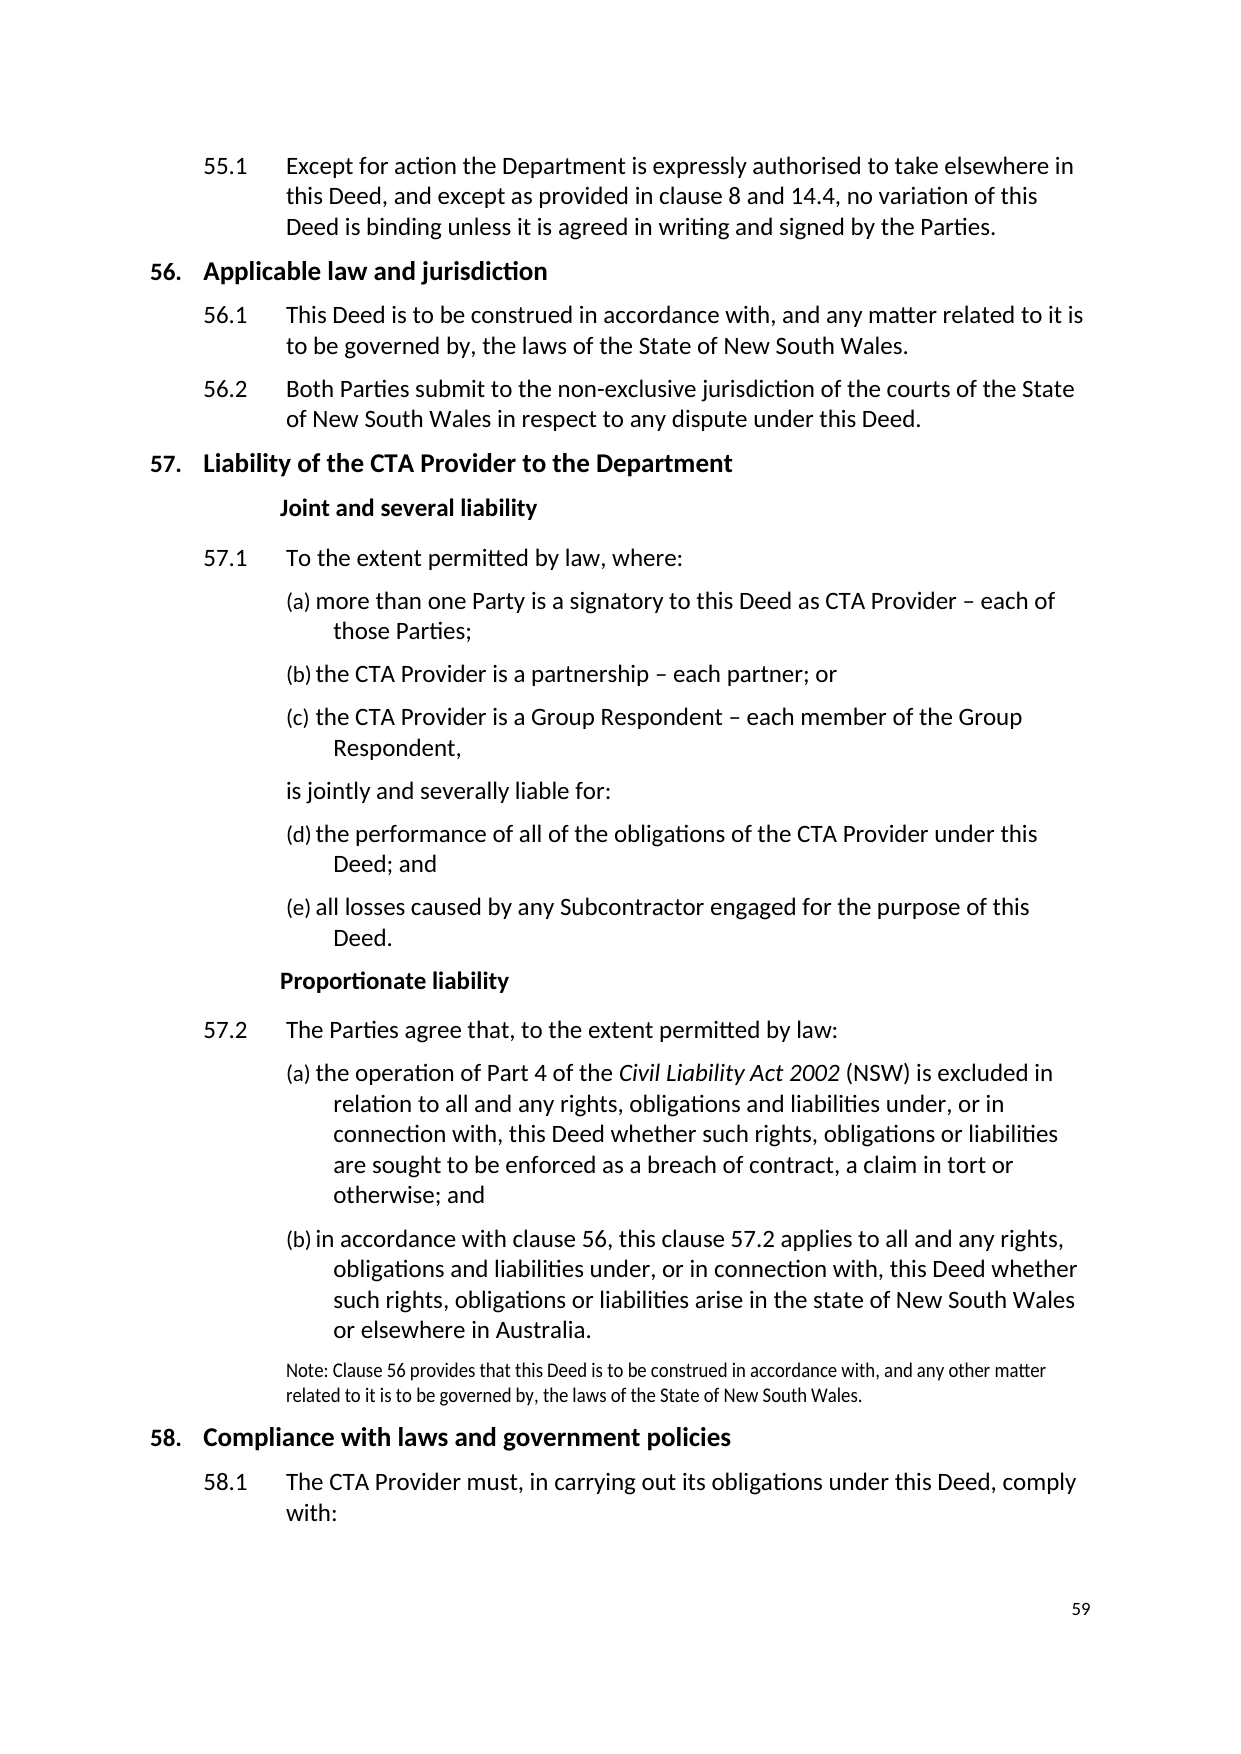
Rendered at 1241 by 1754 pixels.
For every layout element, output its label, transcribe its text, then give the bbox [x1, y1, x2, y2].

list in accordance with clause 56, this clause 57.2 applies to all and any rights, obligations and liabilities under, or in connection with, this Deed whether such rights, obligations or liabilities arise in the state of New South Wales or elsewhere in Australia. [286, 1223, 1090, 1345]
text To the extent permitted by law, where: [203, 542, 1090, 572]
text Note: Clause 56 provides that this Deed is to be construed in accordance with, and any other matter related to it is to be governed by, the laws of the State of New South Wales. [286, 1357, 1090, 1408]
text The Parties agree that, to the extent permitted by law: [203, 1014, 1090, 1045]
list the performance of all of the obligations of the CTA Provider under this Deed; and [286, 818, 1090, 879]
text The CTA Provider must, in carrying out its obligations under this Deed, comply with: [203, 1466, 1090, 1527]
text Both Parties submit to the non-exclusive jurisdiction of the courts of the State of New South Wales in respect to any dispute under this Deed. [203, 373, 1090, 434]
list all losses caused by any Subcontractor engaged for the purpose of this Deed. [286, 891, 1090, 952]
text Except for action the Department is expressly authorised to take elsewhere in this Deed, and except as provided in clause 8 and 14.4, no variation of this Deed is binding unless it is agreed in writing and signed by the Parties. [203, 150, 1090, 242]
text is jointly and severally liable for: [286, 775, 1090, 805]
text Compliance with laws and government policies [150, 1421, 1090, 1454]
text Applicable law and jurisdiction [150, 254, 1090, 287]
list the CTA Provider is a Group Respondent – each member of the Group Respondent, [286, 701, 1090, 762]
list the operation of Part 4 of the Civil Liability Act 2002 (NSW) is excluded in relation to all and any rights, obligations and liabilities under, or in connection with, this Deed whether such rights, obligations or liabilities are sought to be enforced as a breach of contract, a claim in tort or otherwise; and [286, 1058, 1090, 1210]
text This Deed is to be construed in accordance with, and any matter related to it is to be governed by, the laws of the State of New South Wales. [203, 299, 1090, 361]
subtitle Joint and several liability [280, 492, 1090, 523]
text Liability of the CTA Provider to the Department [150, 447, 1090, 480]
list the CTA Provider is a partnership – each partner; or [286, 658, 1090, 689]
list more than one Party is a signatory to this Deed as CTA Provider – each of those Parties; [286, 585, 1090, 646]
subtitle Proportionate liability [280, 965, 1090, 996]
